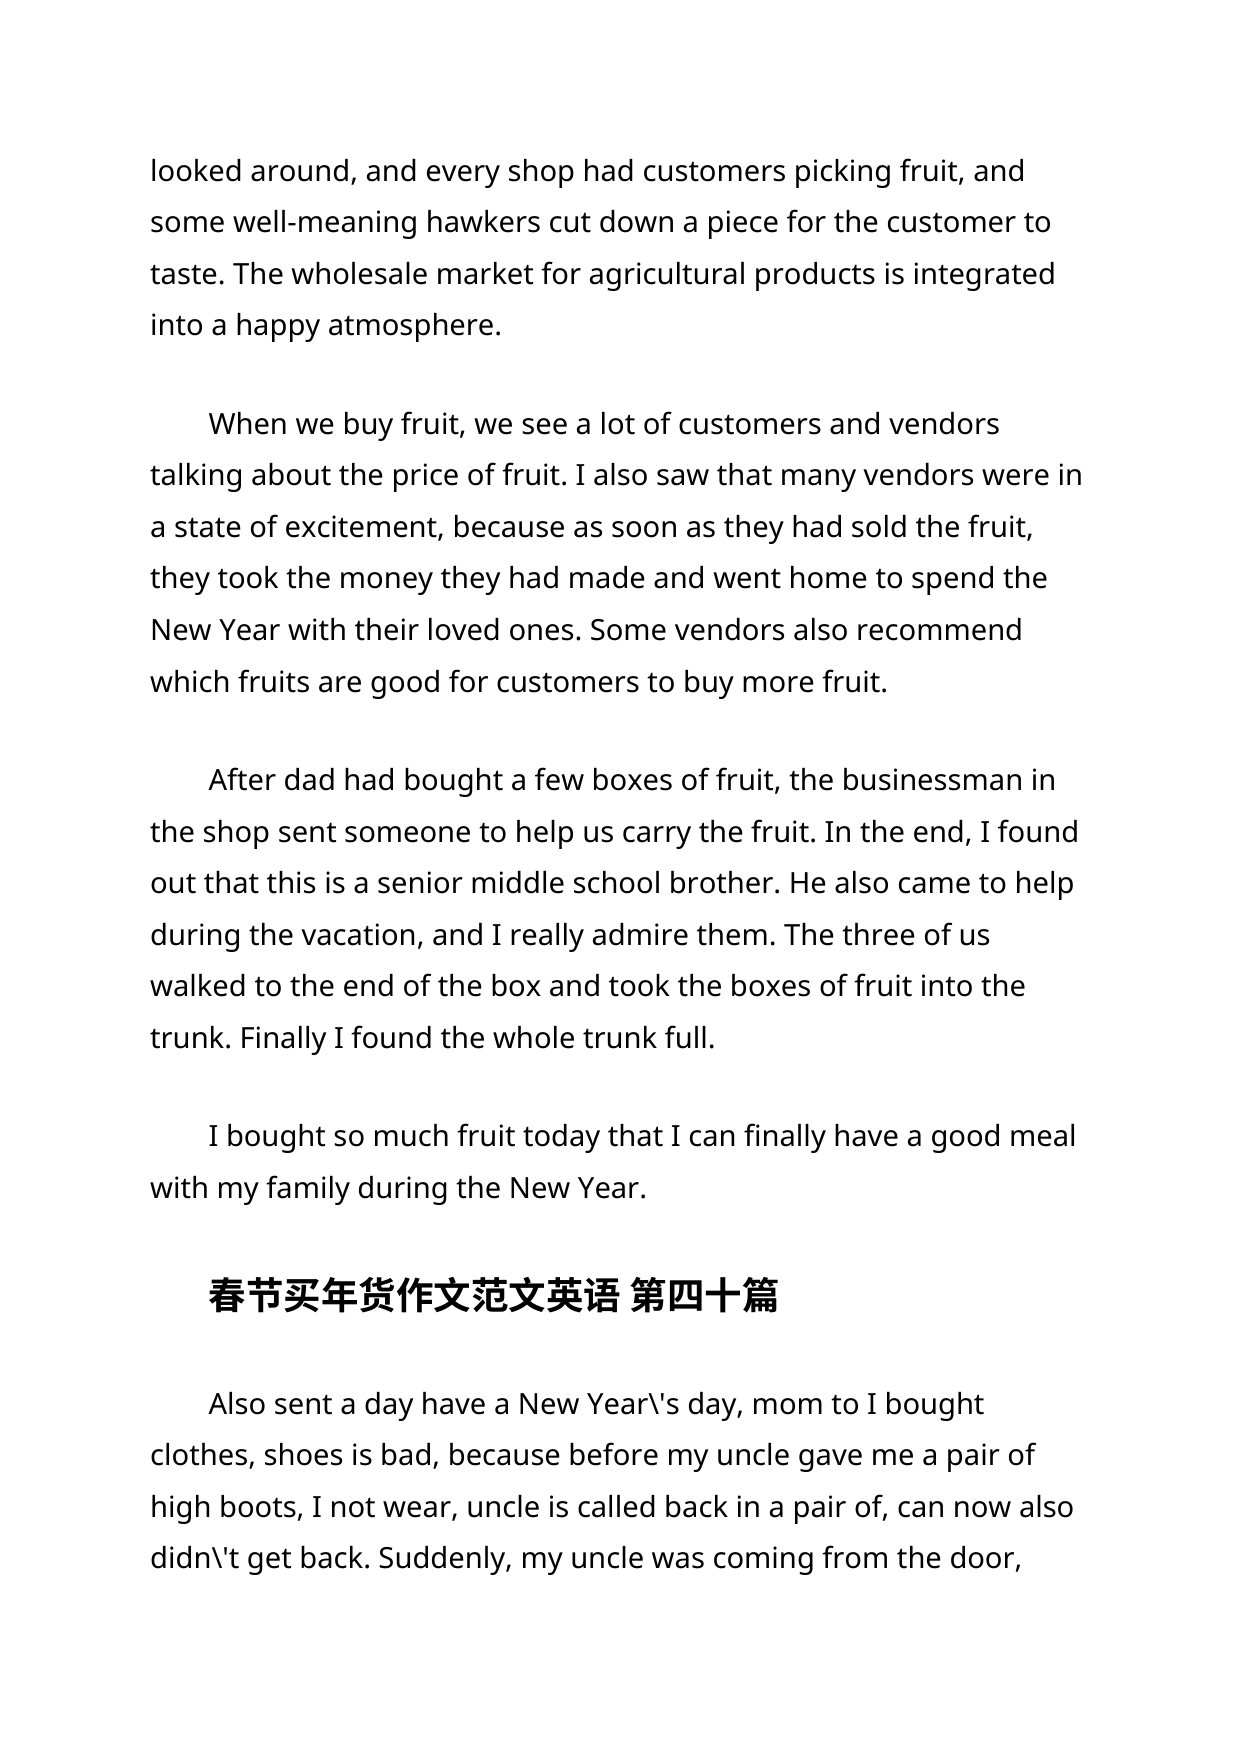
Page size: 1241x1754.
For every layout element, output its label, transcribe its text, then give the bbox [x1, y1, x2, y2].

text When we buy fruit, we see a lot of customers and vendors talking about the price of fruit. I also saw that many vendors were in a state of excitement, because as soon as they had sold the fruit, they took the money they had made and went home to spend the New Year with their loved ones. Some vendors also recommend which fruits are good for customers to buy more fruit. [150, 403, 1090, 701]
text 春节买年货作文范文英语 第四十篇 [150, 1266, 1090, 1320]
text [150, 150, 1090, 344]
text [150, 1383, 1090, 1577]
text I bought so much fruit today that I can finally have a good meal with my family during the New Year. [150, 1116, 1090, 1207]
text After dad had bought a few boxes of fruit, the businessman in the shop sent someone to help us carry the fruit. In the end, I found out that this is a senior middle school brother. He also came to help during the vacation, and I really admire them. The three of us walked to the end of the box and took the boxes of fruit into the trunk. Finally I found the whole trunk full. [150, 759, 1090, 1057]
